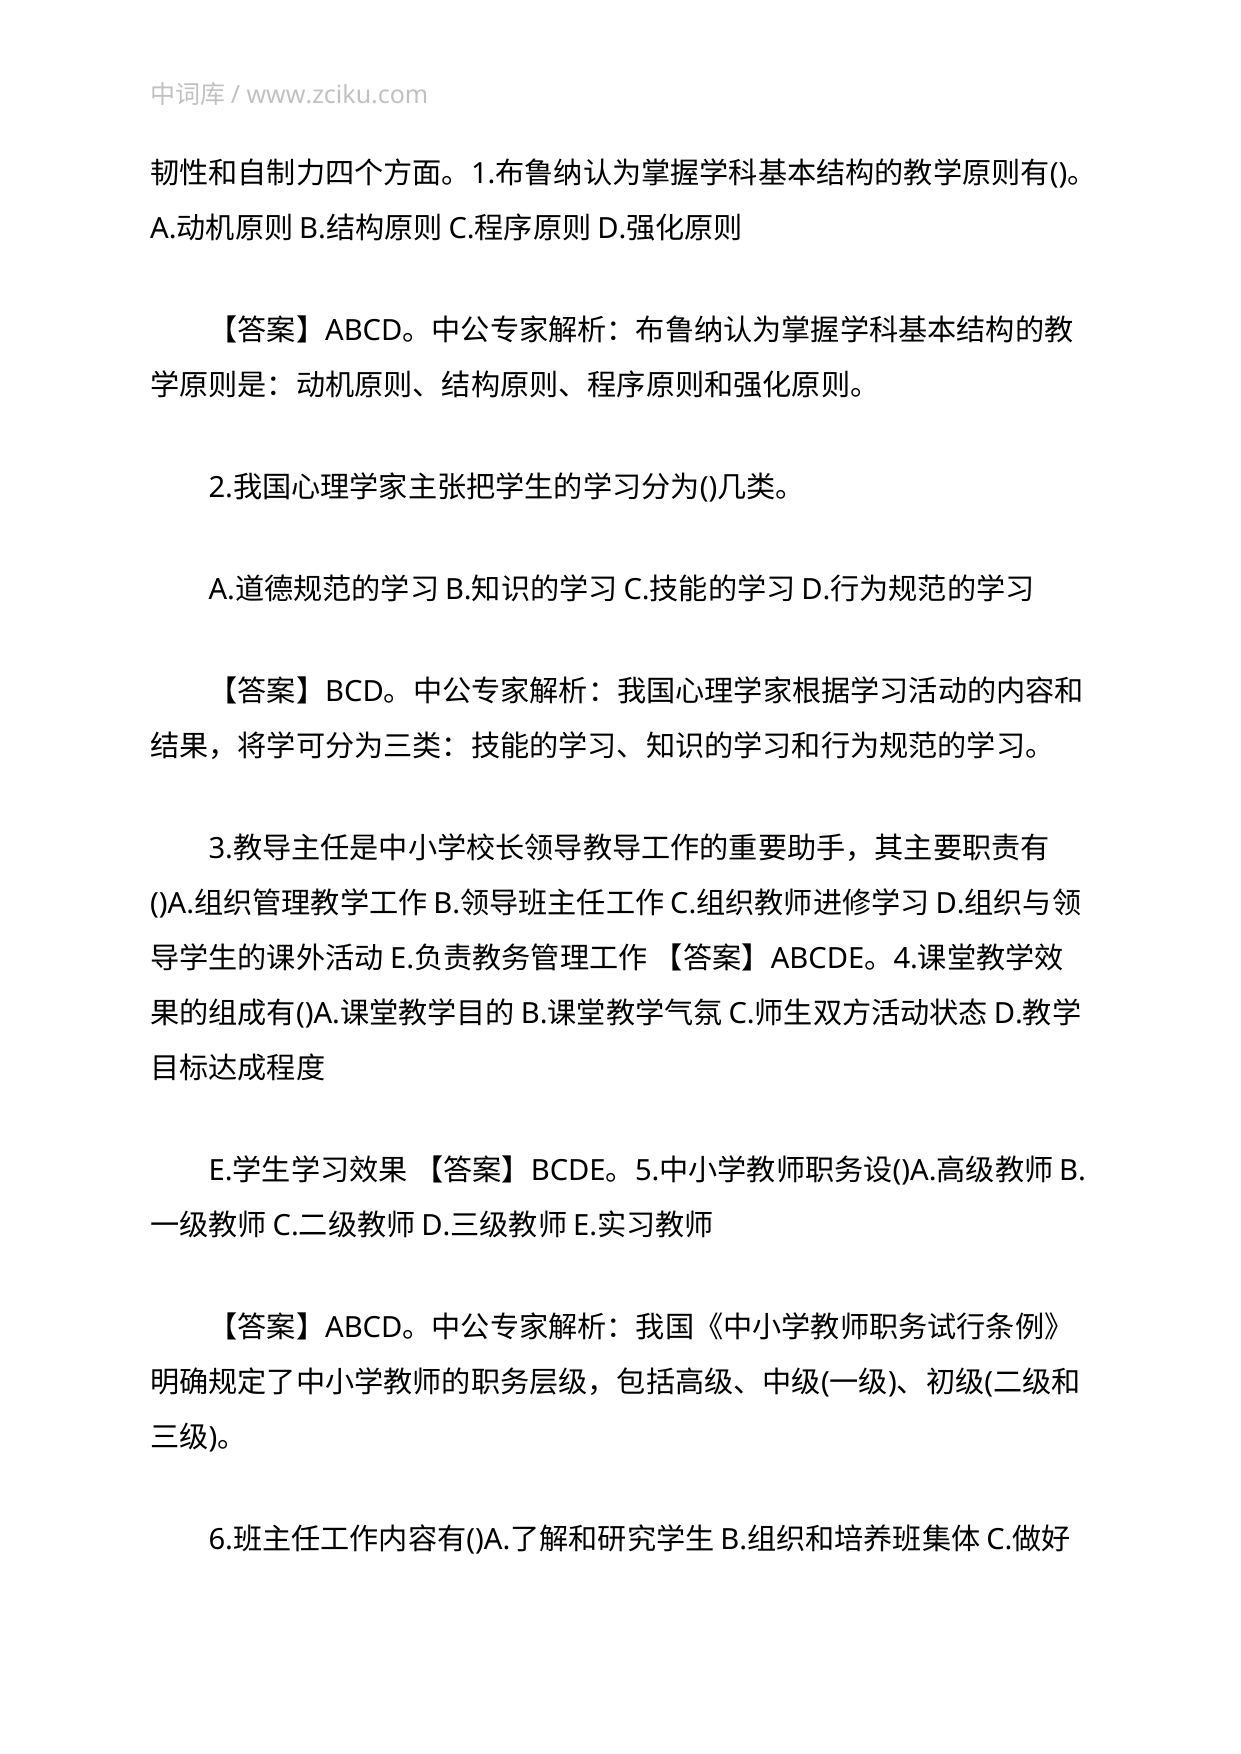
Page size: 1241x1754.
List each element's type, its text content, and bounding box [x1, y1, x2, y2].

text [150, 1515, 1090, 1558]
text A.道德规范的学习B.知识的学习C.技能的学习D.行为规范的学习 [150, 566, 1090, 608]
text 【答案】ABCD。中公专家解析：布鲁纳认为掌握学科基本结构的教学原则是：动机原则、结构原则、程序原则和强化原则。 [150, 307, 1090, 404]
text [150, 150, 1090, 247]
text 2.我国心理学家主张把学生的学习分为()几类。 [150, 464, 1090, 506]
text E.学生学习效果 【答案】BCDE。5.中小学教师职务设()A.高级教师B.一级教师C.二级教师D.三级教师E.实习教师 [150, 1146, 1090, 1244]
text 3.教导主任是中小学校长领导教导工作的重要助手，其主要职责有()A.组织管理教学工作B.领导班主任工作C.组织教师进修学习D.组织与领导学生的课外活动 E.负责教务管理工作 【答案】ABCDE。4.课堂教学效果的组成有()A.课堂教学目的B.课堂教学气氛C.师生双方活动状态D.教学目标达成程度 [150, 824, 1090, 1087]
text 【答案】ABCD。中公专家解析：我国《中小学教师职务试行条例》明确规定了中小学教师的职务层级，包括高级、中级(一级)、初级(二级和三级)。 [150, 1303, 1090, 1456]
text 【答案】BCD。中公专家解析：我国心理学家根据学习活动的内容和结果，将学可分为三类：技能的学习、知识的学习和行为规范的学习。 [150, 668, 1090, 765]
